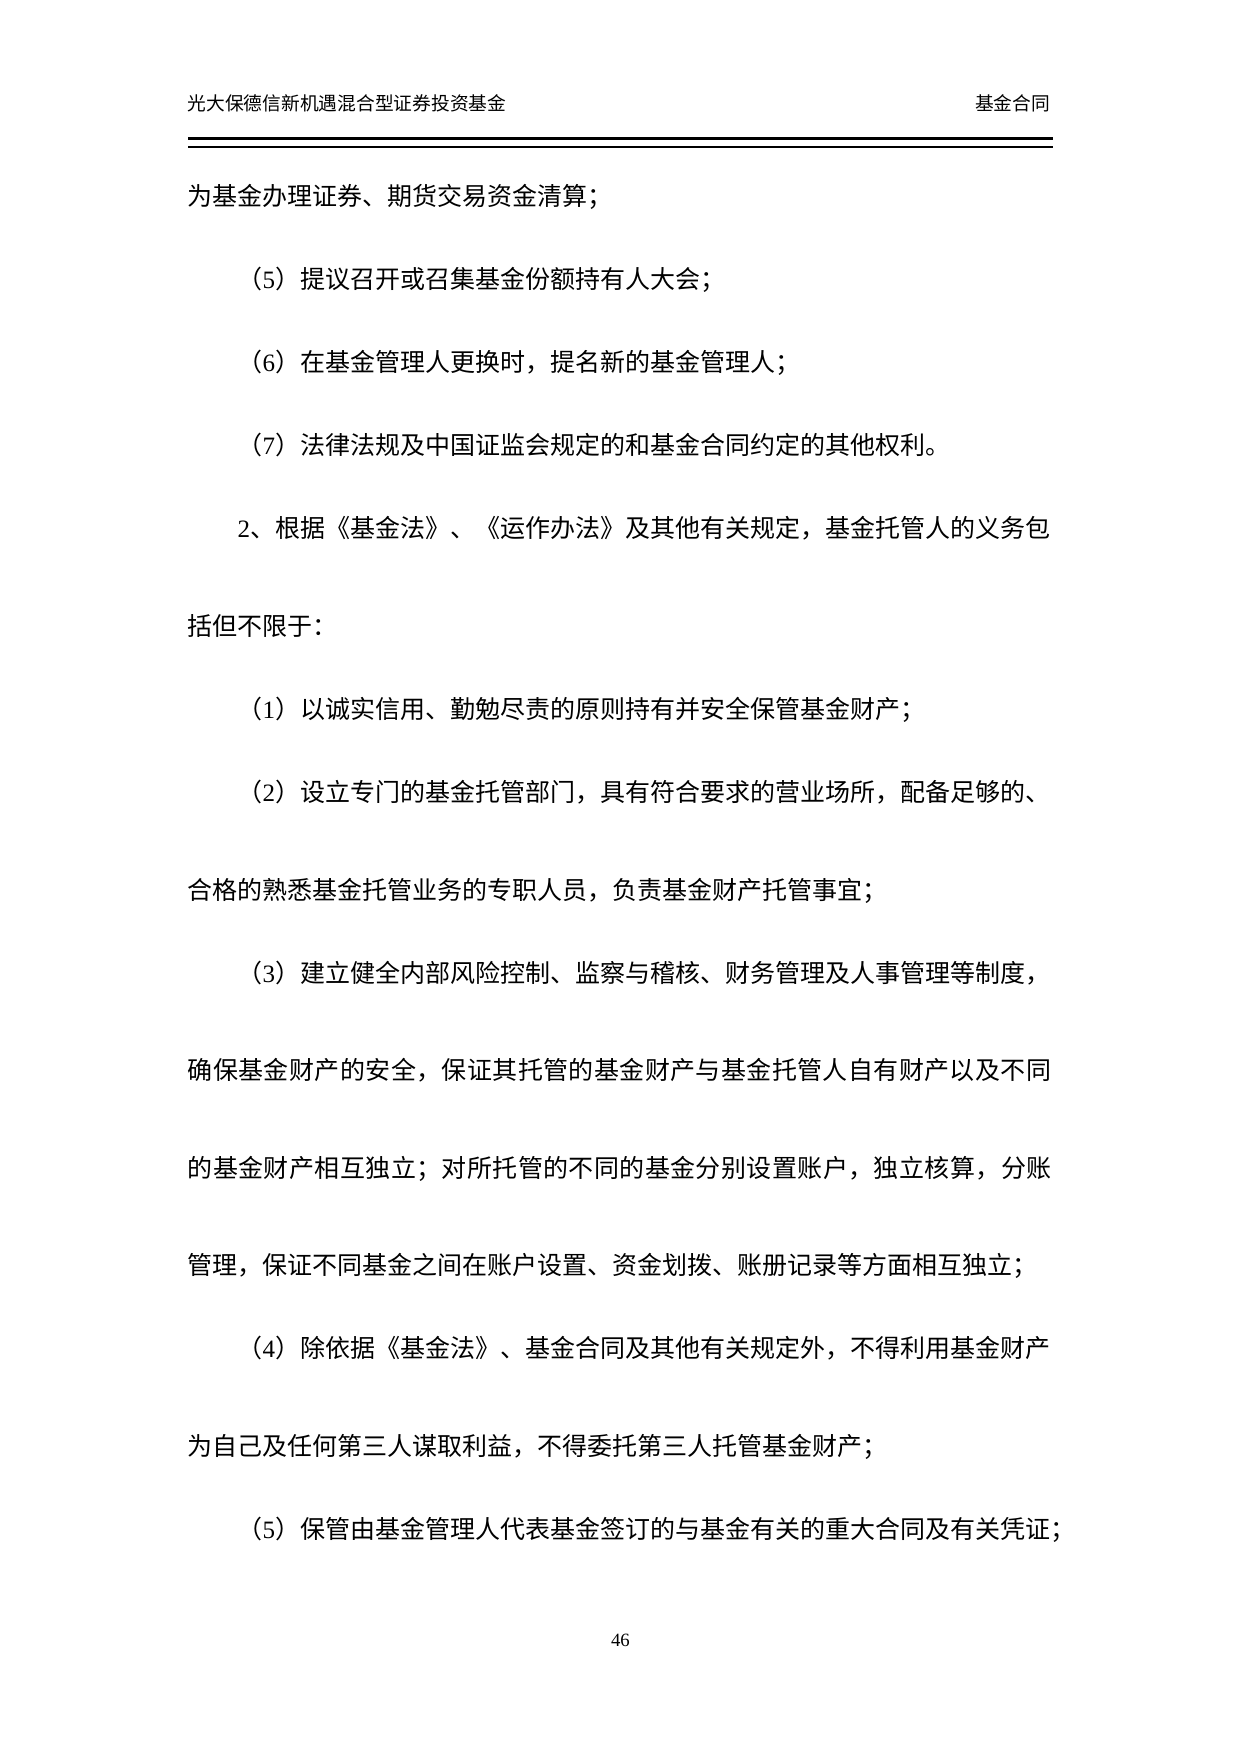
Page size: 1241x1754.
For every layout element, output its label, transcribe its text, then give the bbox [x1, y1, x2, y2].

text （1）以诚实信用、勤勉尽责的原则持有并安全保管基金财产； [187, 675, 1053, 740]
text （2）设立专门的基金托管部门，具有符合要求的营业场所，配备足够的、合格的熟悉基金托管业务的专职人员，负责基金财产托管事宜； [187, 758, 1053, 921]
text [187, 162, 1053, 227]
text （6）在基金管理人更换时，提名新的基金管理人； [187, 328, 1053, 393]
text 2、根据《基金法》、《运作办法》及其他有关规定，基金托管人的义务包括但不限于： [187, 494, 1053, 657]
text （4）除依据《基金法》、基金合同及其他有关规定外，不得利用基金财产为自己及任何第三人谋取利益，不得委托第三人托管基金财产； [187, 1314, 1053, 1477]
text （5）提议召开或召集基金份额持有人大会； [187, 245, 1053, 310]
text （5）保管由基金管理人代表基金签订的与基金有关的重大合同及有关凭证； [187, 1495, 1053, 1560]
text （3）建立健全内部风险控制、监察与稽核、财务管理及人事管理等制度，确保基金财产的安全，保证其托管的基金财产与基金托管人自有财产以及不同的基金财产相互独立；对所托管的不同的基金分别设置账户，独立核算，分账管理，保证不同基金之间在账户设置、资金划拨、账册记录等方面相互独立； [187, 939, 1053, 1296]
text （7）法律法规及中国证监会规定的和基金合同约定的其他权利。 [187, 411, 1053, 476]
